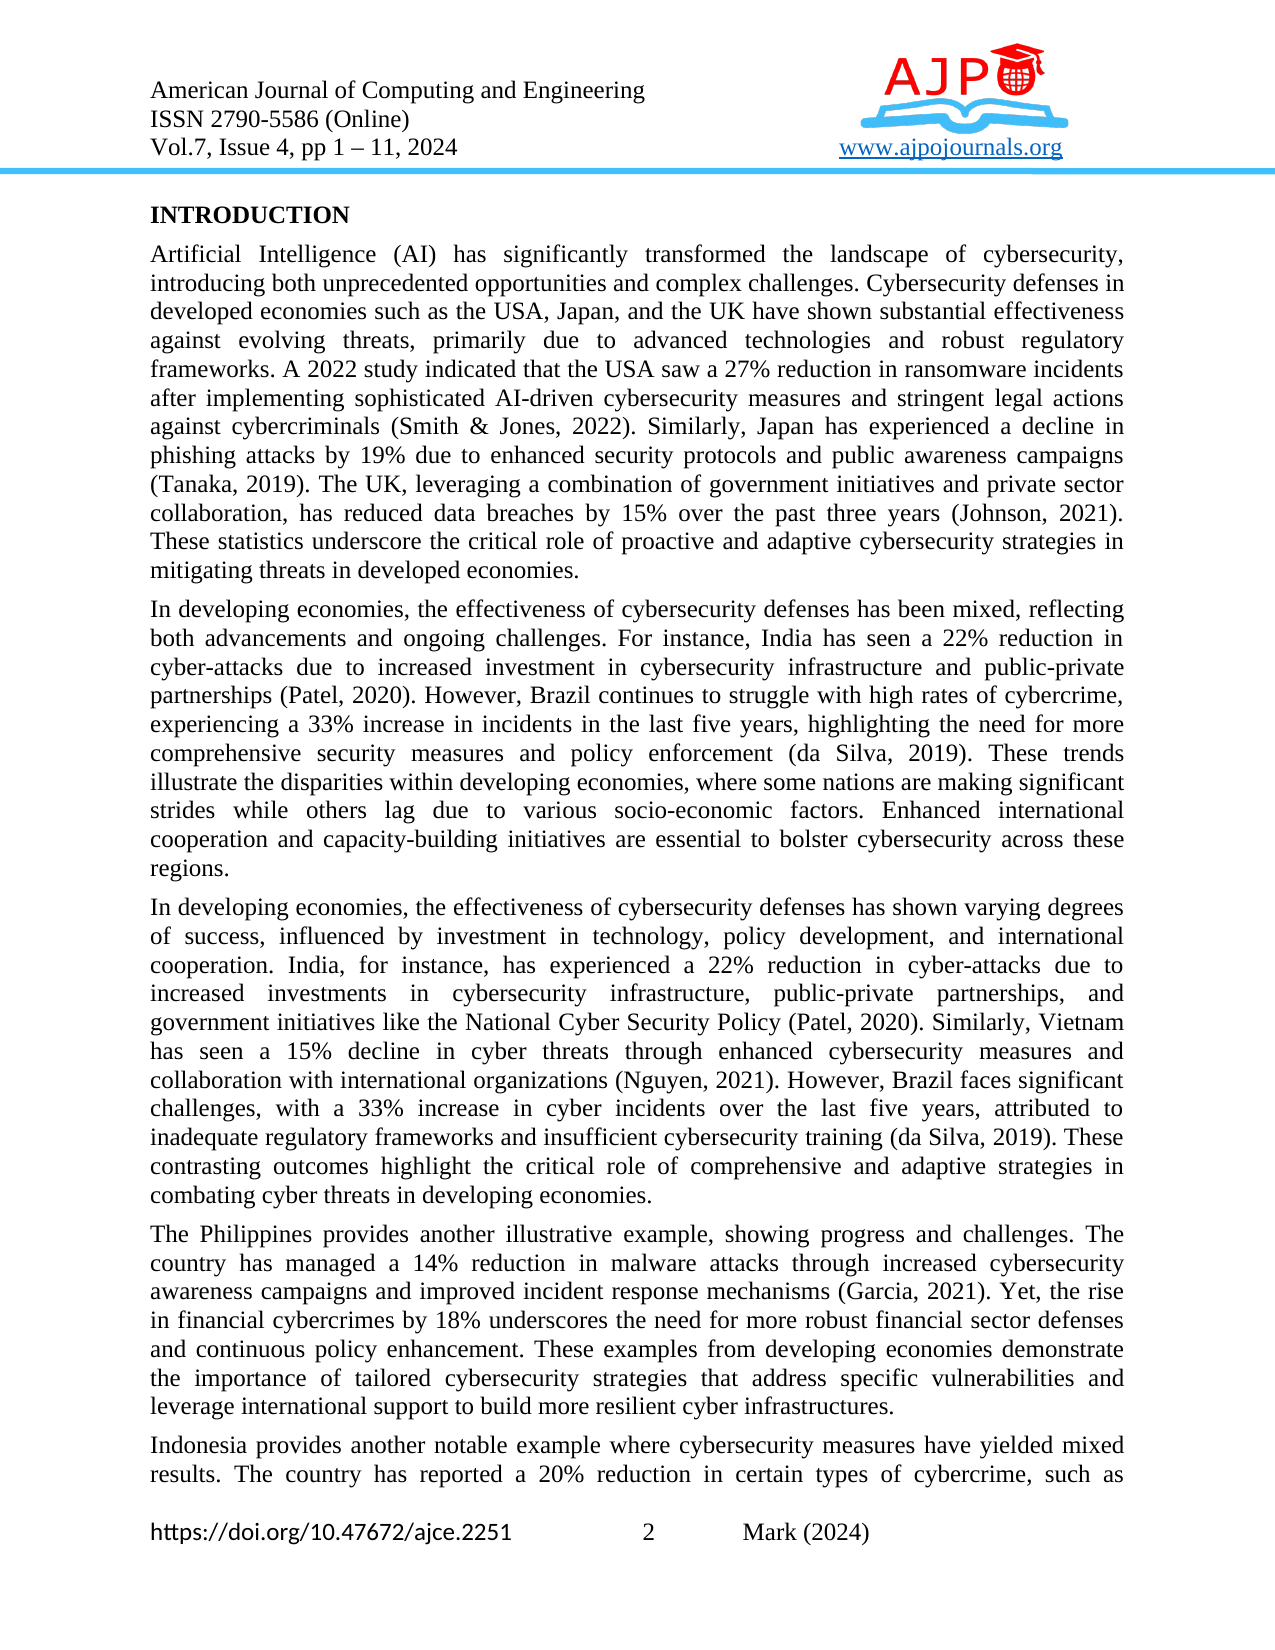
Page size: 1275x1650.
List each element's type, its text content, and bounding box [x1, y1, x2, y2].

text In developing economies, the effectiveness of cybersecurity defenses has shown varying degrees of success, influenced by investment in technology, policy development, and international cooperation. India, for instance, has experienced a 22% reduction in cyber-attacks due to increased investments in cybersecurity infrastructure, public-private partnerships, and government initiatives like the National Cyber Security Policy (Patel, 2020). Similarly, Vietnam has seen a 15% decline in cyber threats through enhanced cybersecurity measures and collaboration with international organizations (Nguyen, 2021). However, Brazil faces significant challenges, with a 33% increase in cyber incidents over the last five years, attributed to inadequate regulatory frameworks and insufficient cybersecurity training (da Silva, 2019). These contrasting outcomes highlight the critical role of comprehensive and adaptive strategies in combating cyber threats in developing economies. [150, 892, 1125, 1208]
picture [860, 43, 1069, 134]
text In developing economies, the effectiveness of cybersecurity defenses has been mixed, reflecting both advancements and ongoing challenges. For instance, India has seen a 22% reduction in cyber-attacks due to increased investment in cybersecurity infrastructure and public-private partnerships (Patel, 2020). However, Brazil continues to struggle with high rates of cybercrime, experiencing a 33% increase in incidents in the last five years, highlighting the need for more comprehensive security measures and policy enforcement (da Silva, 2019). These trends illustrate the disparities within developing economies, where some nations are making significant strides while others lag due to various socio-economic factors. Enhanced international cooperation and capacity-building initiatives are essential to bolster cybersecurity across these regions. [150, 594, 1125, 882]
text The Philippines provides another illustrative example, showing progress and challenges. The country has managed a 14% reduction in malware attacks through increased cybersecurity awareness campaigns and improved incident response mechanisms (Garcia, 2021). Yet, the rise in financial cybercrimes by 18% underscores the need for more robust financial sector defenses and continuous policy enhancement. These examples from developing economies demonstrate the importance of tailored cybersecurity strategies that address specific vulnerabilities and leverage international support to build more resilient cyber infrastructures. [150, 1219, 1125, 1420]
text Artificial Intelligence (AI) has significantly transformed the landscape of cybersecurity, introducing both unprecedented opportunities and complex challenges. Cybersecurity defenses in developed economies such as the USA, Japan, and the UK have shown substantial effectiveness against evolving threats, primarily due to advanced technologies and robust regulatory frameworks. A 2022 study indicated that the USA saw a 27% reduction in ransomware incidents after implementing sophisticated AI-driven cybersecurity measures and stringent legal actions against cybercriminals (Smith & Jones, 2022). Similarly, Japan has experienced a decline in phishing attacks by 19% due to enhanced security protocols and public awareness campaigns (Tanaka, 2019). The UK, leveraging a combination of government initiatives and private sector collaboration, has reduced data breaches by 15% over the past three years (Johnson, 2021). These statistics underscore the critical role of proactive and adaptive cybersecurity strategies in mitigating threats in developed economies. [150, 239, 1125, 584]
text INTRODUCTION [150, 200, 1125, 228]
